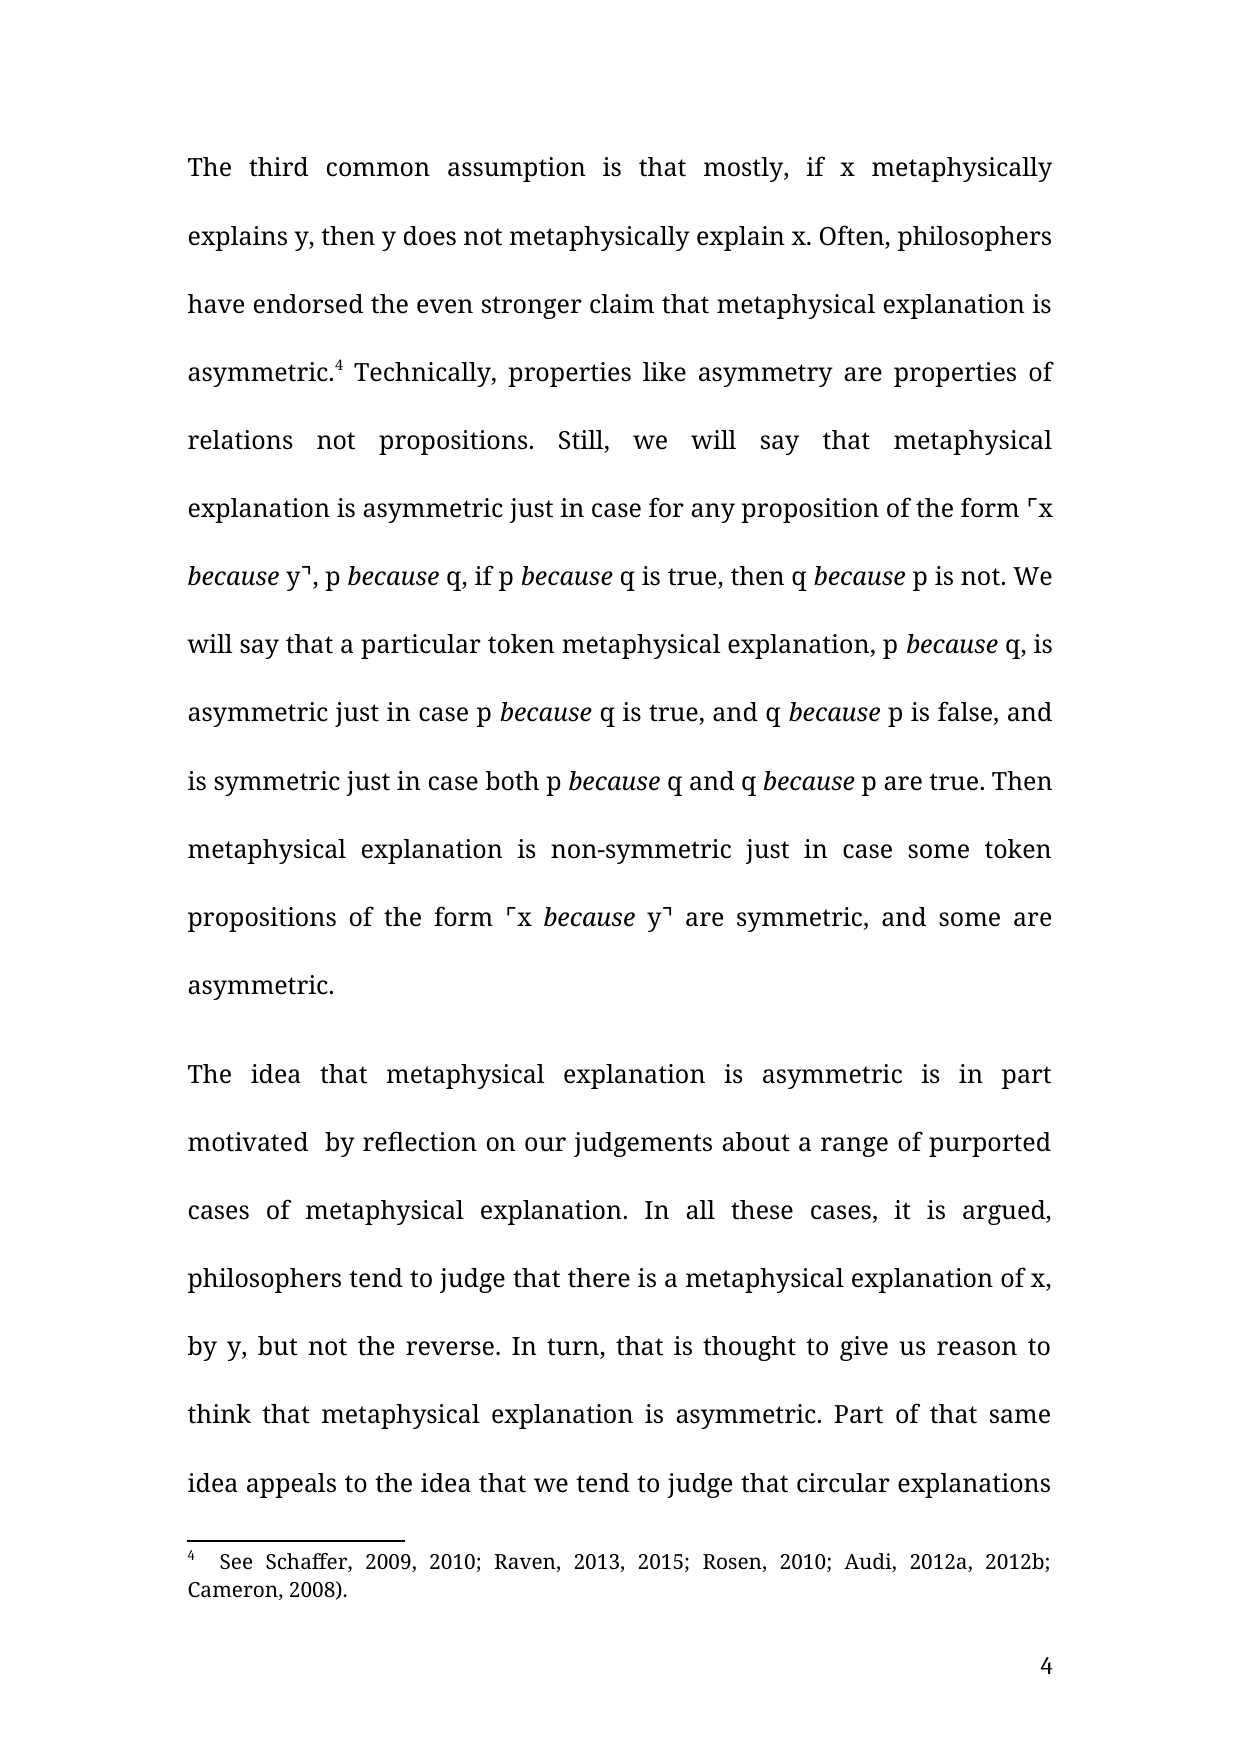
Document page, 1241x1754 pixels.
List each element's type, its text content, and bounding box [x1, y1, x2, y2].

text The third common assumption is that mostly, if x metaphysically explains y, then y does not metaphysically explain x. Often, philosophers have endorsed the even stronger claim that metaphysical explanation is asymmetric. Technically, properties like asymmetry are properties of relations not propositions. Still, we will say that metaphysical explanation is asymmetric just in case for any proposition of the form ⌜x because y⌝, p because q, if p because q is true, then q because p is not. We will say that a particular token metaphysical explanation, p because q, is asymmetric just in case p because q is true, and q because p is false, and is symmetric just in case both p because q and q because p are true. Then metaphysical explanation is non-symmetric just in case some token propositions of the form ⌜x because y⌝ are symmetric, and some are asymmetric. [187, 150, 1053, 1002]
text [187, 1056, 1053, 1499]
